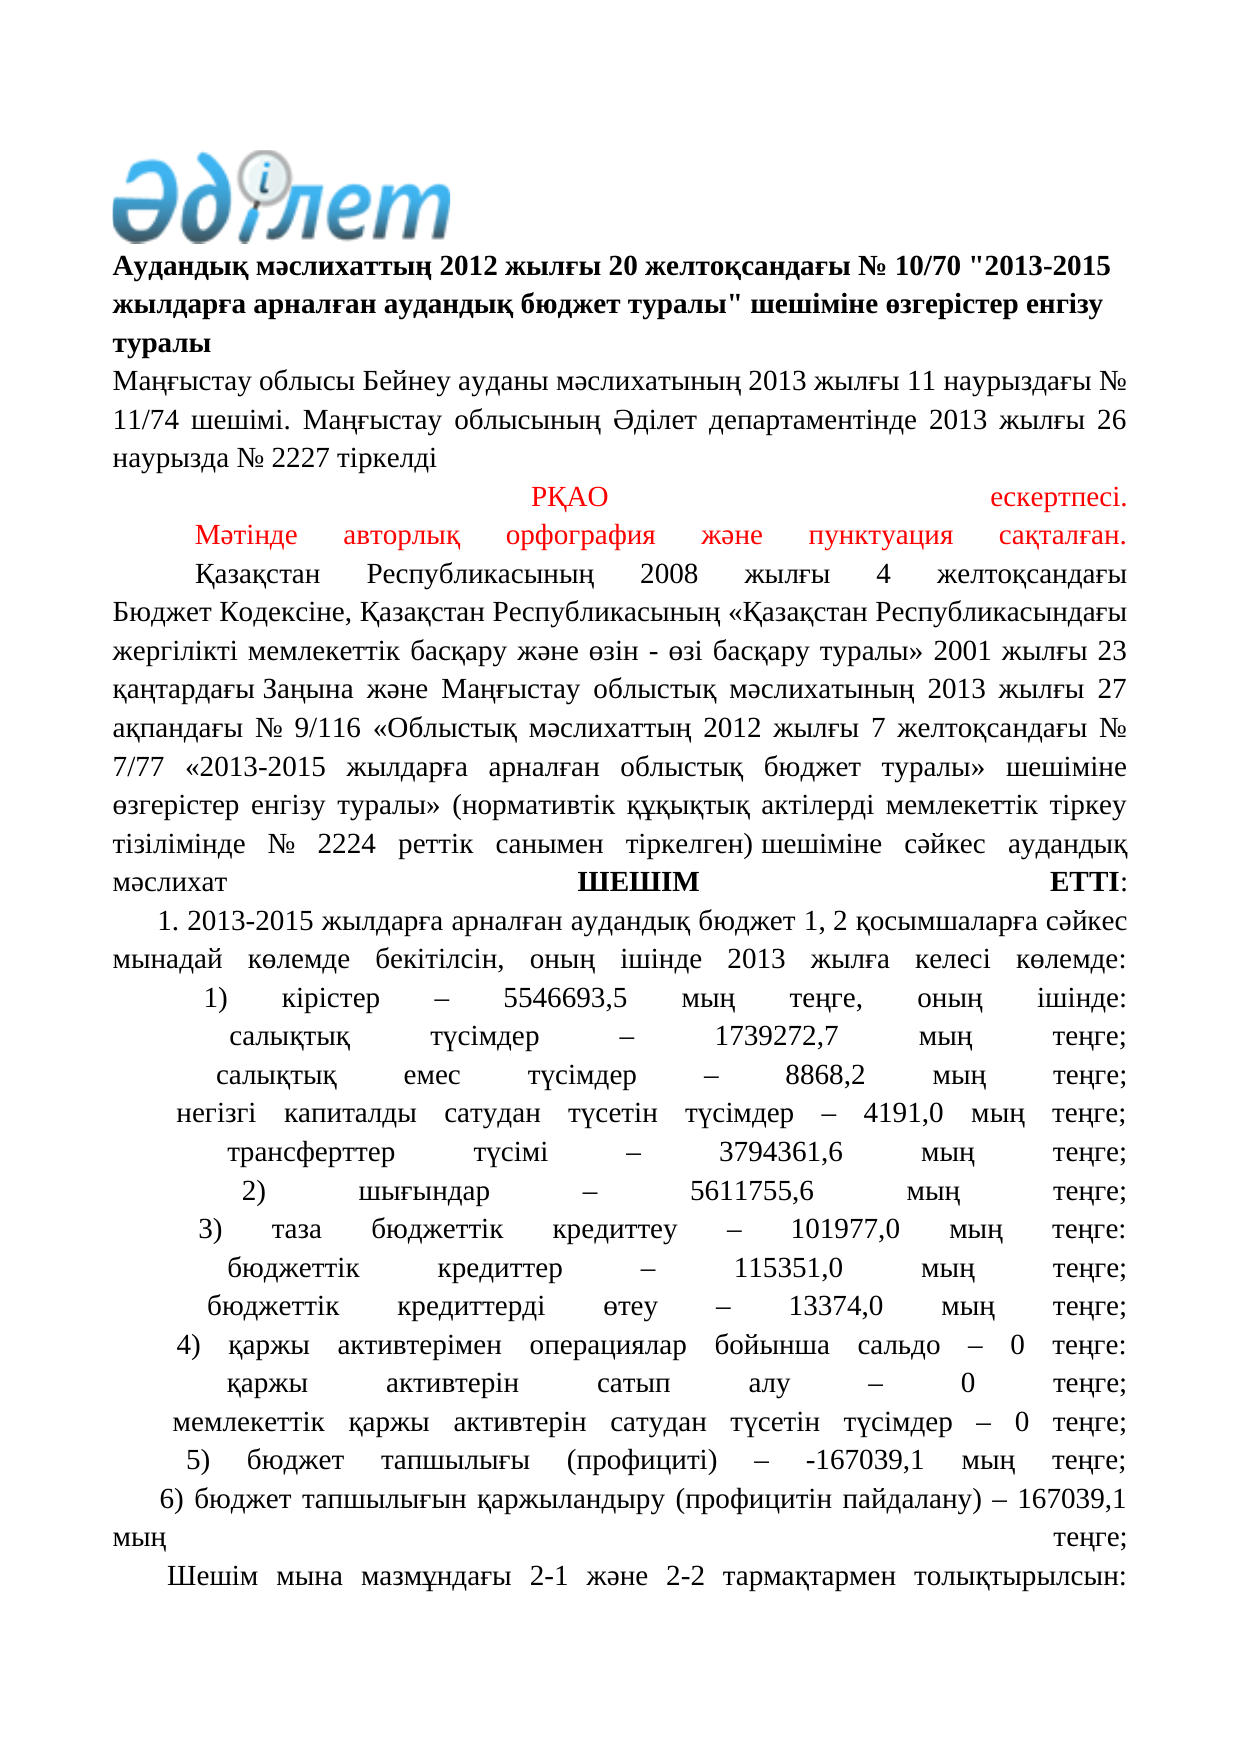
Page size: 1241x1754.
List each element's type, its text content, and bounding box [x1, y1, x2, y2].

text Маңғыстау облысы Бейнеу ауданы мәслихатының 2013 жылғы 11 наурыздағы № 11/74 шешімі. Маңғыстау облысының Әділет департаментінде 2013 жылғы 26 наурызда № 2227 тіркелді [112, 363, 1128, 474]
text Аудандық мәслихаттың 2012 жылғы 20 желтоқсандағы № 10/70 "2013-2015 жылдарға арналған аудандық бюджет туралы" шешіміне өзгерістер енгізу туралы [112, 248, 1128, 358]
picture [112, 150, 451, 244]
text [112, 479, 1128, 1592]
